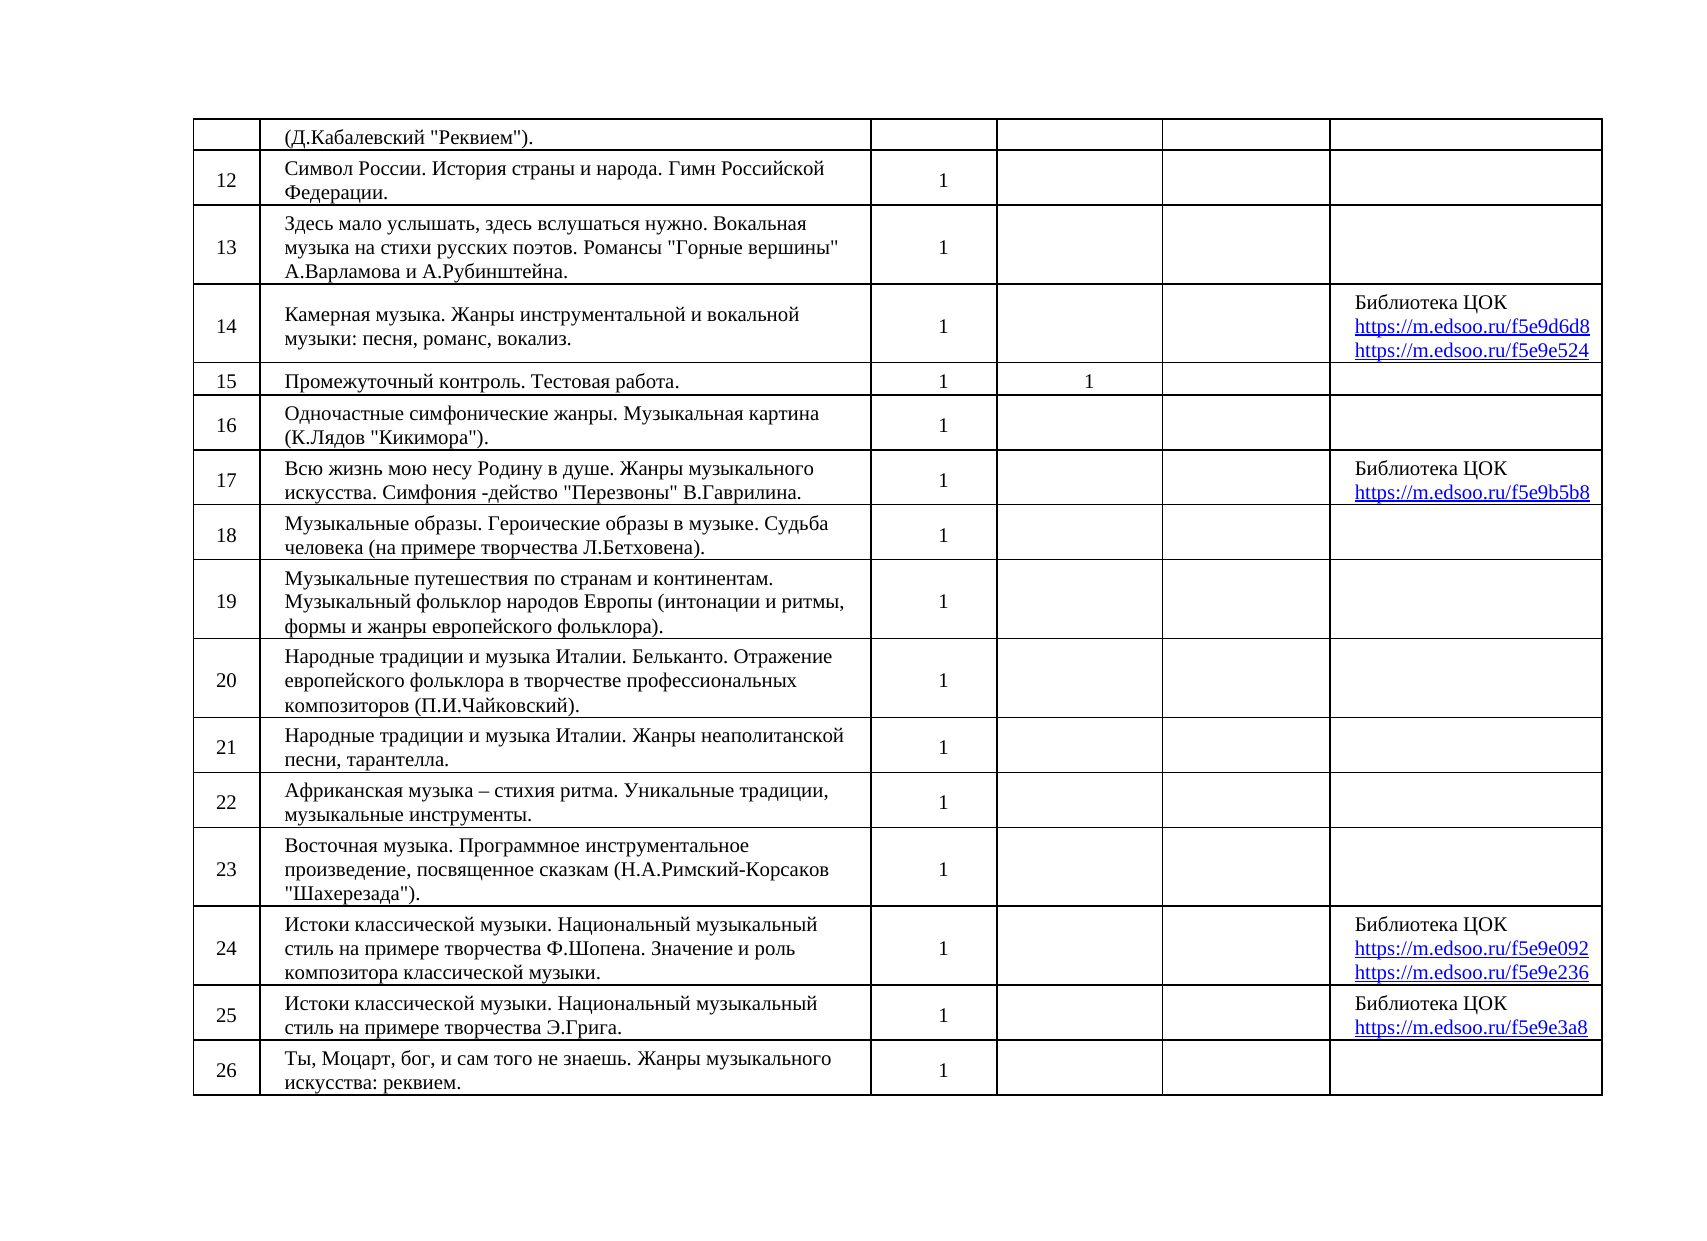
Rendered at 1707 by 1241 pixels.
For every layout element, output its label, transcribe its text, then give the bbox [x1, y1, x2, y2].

table_cell [998, 718, 1162, 771]
table_cell [1163, 639, 1329, 717]
table_cell Ты, Моцарт, бог, и сам того не знаешь. Жанры музыкального искусства: реквием. [261, 1041, 870, 1094]
table_cell 1 [872, 206, 996, 283]
table_cell Библиотека ЦОК https://m.edsoo.ru/f5e9b5b8 [1331, 451, 1601, 504]
table_cell [998, 285, 1162, 362]
table_cell [1331, 120, 1601, 149]
table_cell [1163, 505, 1329, 559]
table_cell [998, 451, 1162, 504]
table_cell 1 [872, 907, 996, 984]
table_cell [1163, 396, 1329, 449]
table_cell Музыкальные путешествия по странам и континентам. Музыкальный фольклор народов Европы (интонации и ритмы, формы и жанры европейского фольклора). [261, 560, 870, 638]
table_cell [998, 206, 1162, 283]
table_cell [998, 396, 1162, 449]
table_cell [1331, 560, 1601, 638]
table_cell Народные традиции и музыка Италии. Жанры неаполитанской песни, тарантелла. [261, 718, 870, 771]
table_cell [1163, 773, 1329, 826]
table_cell 1 [872, 451, 996, 504]
table_cell Истоки классической музыки. Национальный музыкальный стиль на примере творчества Ф.Шопена. Значение и роль композитора классической музыки. [261, 907, 870, 984]
table_cell 18 [194, 505, 259, 559]
table_cell [998, 1041, 1162, 1094]
table_cell 16 [194, 396, 259, 449]
table_cell [1163, 560, 1329, 638]
table_cell 13 [194, 206, 259, 283]
table_cell 1 [872, 363, 996, 394]
table_cell [998, 986, 1162, 1039]
table_cell Всю жизнь мою несу Родину в душе. Жанры музыкального искусства. Симфония -действо "Перезвоны" В.Гаврилина. [261, 451, 870, 504]
table_cell [1331, 505, 1601, 559]
table_cell [998, 505, 1162, 559]
table_cell Камерная музыка. Жанры инструментальной и вокальной музыки: песня, романс, вокализ. [261, 285, 870, 362]
table_cell [1163, 907, 1329, 984]
table_cell 25 [194, 986, 259, 1039]
table_cell 12 [194, 151, 259, 204]
table_cell [998, 773, 1162, 826]
table_cell 23 [194, 828, 259, 905]
table_cell 20 [194, 639, 259, 717]
table_cell [1163, 363, 1329, 394]
table_cell [998, 639, 1162, 717]
table_cell 11 [194, 120, 259, 149]
table_cell 1 [872, 986, 996, 1039]
table_cell [998, 828, 1162, 905]
table_cell Африканская музыка – стихия ритма. Уникальные традиции, музыкальные инструменты. [261, 773, 870, 826]
table_cell [1163, 151, 1329, 204]
table_cell [1331, 828, 1601, 905]
table_cell 1 [872, 718, 996, 771]
table_cell [1163, 718, 1329, 771]
table_cell 21 [194, 718, 259, 771]
table_cell 15 [194, 363, 259, 394]
table_cell [1331, 718, 1601, 771]
table_cell [1331, 363, 1601, 394]
table_cell 24 [194, 907, 259, 984]
table_cell 1 [872, 1041, 996, 1094]
table_cell 1 [872, 639, 996, 717]
table_cell 1 [872, 285, 996, 362]
table_cell 14 [194, 285, 259, 362]
table_cell Здесь мало услышать, здесь вслушаться нужно. Вокальная музыка на стихи русских поэтов. Романсы "Горные вершины" А.Варламова и А.Рубинштейна. [261, 206, 870, 283]
table_cell [998, 120, 1162, 149]
table_cell Символ России. История страны и народа. Гимн Российской Федерации. [261, 151, 870, 204]
table_cell 1 [998, 363, 1162, 394]
table_cell [1331, 206, 1601, 283]
table_cell [1331, 396, 1601, 449]
table_cell 1 [872, 396, 996, 449]
table_cell [1331, 773, 1601, 826]
table_cell Восточная музыка. Программное инструментальное произведение, посвященное сказкам (Н.А.Римский-Корсаков "Шахерезада"). [261, 828, 870, 905]
table_cell 17 [194, 451, 259, 504]
table_cell Промежуточный контроль. Тестовая работа. [261, 363, 870, 394]
table_cell 22 [194, 773, 259, 826]
table_cell [1163, 451, 1329, 504]
table_cell 1 [872, 505, 996, 559]
table_cell [1163, 1041, 1329, 1094]
table_cell Библиотека ЦОК https://m.edsoo.ru/f5e9e3a8 [1331, 986, 1601, 1039]
table_cell 1 [872, 773, 996, 826]
table_cell [1163, 285, 1329, 362]
table_cell [1163, 120, 1329, 149]
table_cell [261, 120, 870, 149]
table_cell [1163, 986, 1329, 1039]
table_cell [1331, 1041, 1601, 1094]
table_cell 26 [194, 1041, 259, 1094]
table_cell [1163, 206, 1329, 283]
table_cell Народные традиции и музыка Италии. Бельканто. Отражение европейского фольклора в творчестве профессиональных композиторов (П.И.Чайковский). [261, 639, 870, 717]
table_cell 1 [872, 120, 996, 149]
table_cell Библиотека ЦОК https://m.edsoo.ru/f5e9e092 https://m.edsoo.ru/f5e9e236 [1331, 907, 1601, 984]
table_cell Библиотека ЦОК https://m.edsoo.ru/f5e9d6d8 https://m.edsoo.ru/f5e9e524 [1331, 285, 1601, 362]
table_cell [1331, 639, 1601, 717]
table_cell [998, 907, 1162, 984]
table_cell Истоки классической музыки. Национальный музыкальный стиль на примере творчества Э.Грига. [261, 986, 870, 1039]
table_cell 1 [872, 828, 996, 905]
table_cell 1 [872, 560, 996, 638]
table_cell [1163, 828, 1329, 905]
table_cell [1331, 151, 1601, 204]
table_cell Музыкальные образы. Героические образы в музыке. Судьба человека (на примере творчества Л.Бетховена). [261, 505, 870, 559]
table_cell 1 [872, 151, 996, 204]
table_cell [998, 151, 1162, 204]
table_cell [998, 560, 1162, 638]
table_cell 19 [194, 560, 259, 638]
table_cell Одночастные симфонические жанры. Музыкальная картина (К.Лядов "Кикимора"). [261, 396, 870, 449]
